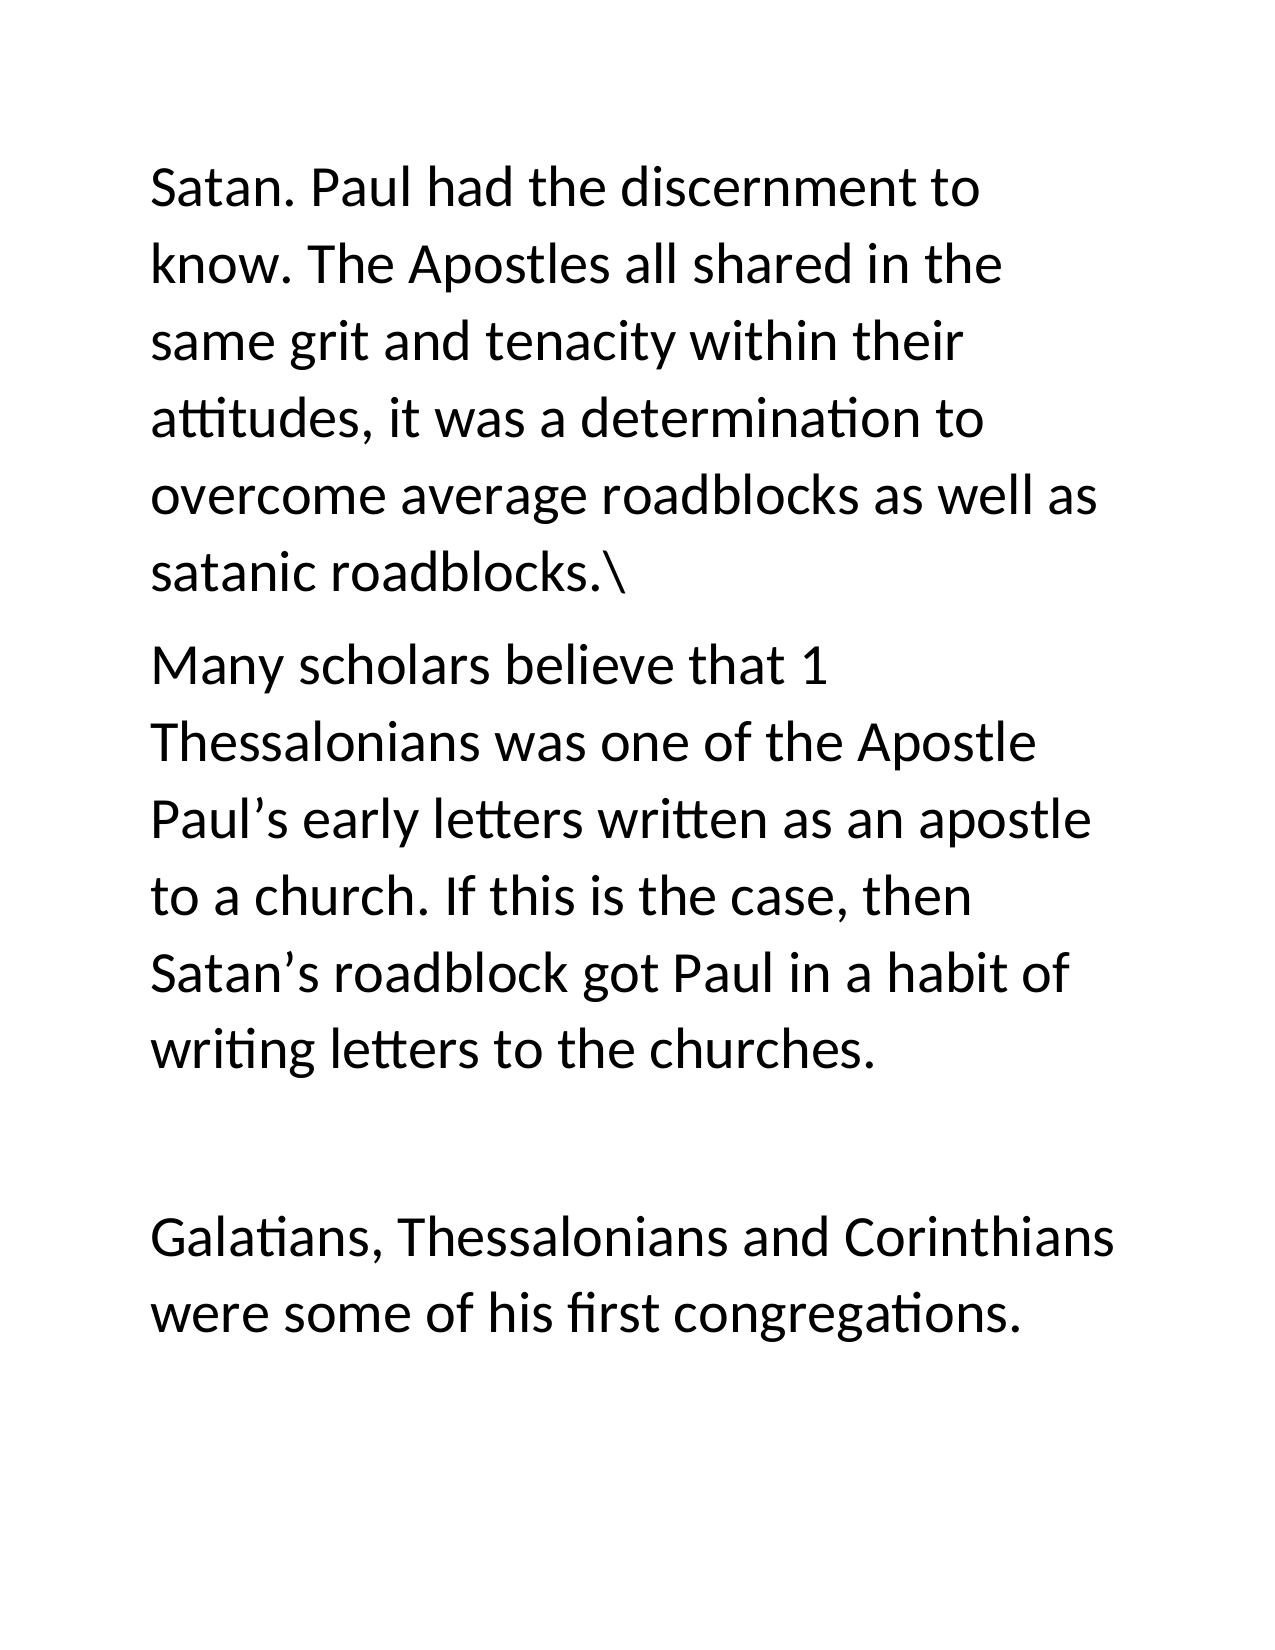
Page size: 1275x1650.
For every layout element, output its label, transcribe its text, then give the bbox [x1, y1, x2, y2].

text Many scholars believe that 1 Thessalonians was one of the Apostle Paul’s early letters written as an apostle to a church. If this is the case, then Satan’s roadblock got Paul in a habit of writing letters to the churches. [150, 628, 1125, 1083]
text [150, 150, 1125, 606]
text Galatians, Thessalonians and Corinthians were some of his first congregations. [150, 1199, 1125, 1347]
